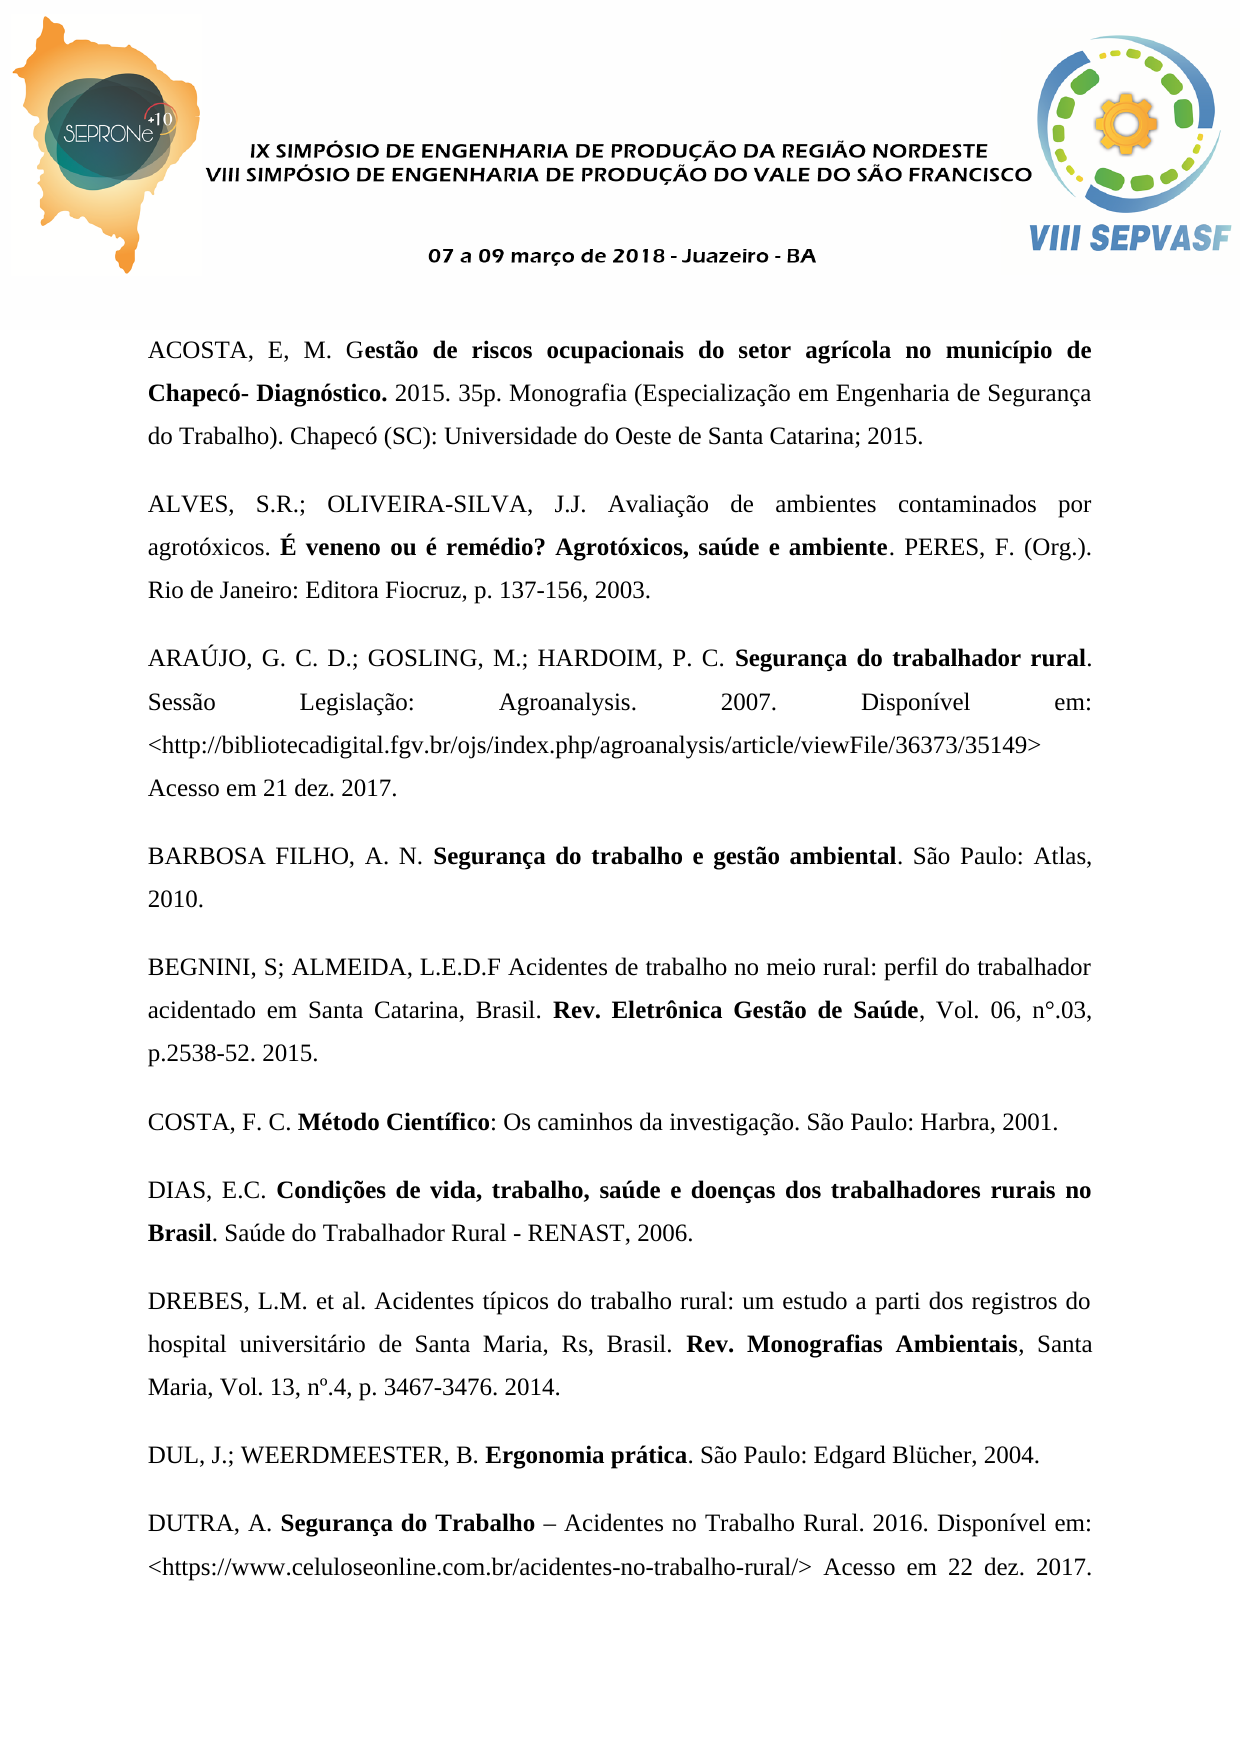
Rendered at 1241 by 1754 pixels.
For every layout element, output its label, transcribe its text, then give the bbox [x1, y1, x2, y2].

text DUL, J.; WEERDMEESTER, B. Ergonomia prática. São Paulo: Edgard Blücher, 2004. [148, 1440, 1092, 1469]
subtitle BARBOSA FILHO, A. N. Segurança do trabalho e gestão ambiental. São Paulo: Atlas, 2010. [148, 841, 1092, 913]
text BEGNINI, S; ALMEIDA, L.E.D.F Acidentes de trabalho no meio rural: perfil do trabalhador acidentado em Santa Catarina, Brasil. Rev. Eletrônica Gestão de Saúde, Vol. 06, n°.03, p.2538-52. 2015. [148, 952, 1092, 1067]
text ACOSTA, E, M. Gestão de riscos ocupacionais do setor agrícola no município de Chapecó- Diagnóstico. 2015. 35p. Monografia (Especialização em Engenharia de Segurança do Trabalho). Chapecó (SC): Universidade do Oeste de Santa Catarina; 2015. [148, 335, 1092, 450]
text COSTA, F. C. Método Científico: Os caminhos da investigação. São Paulo: Harbra, 2001. [148, 1107, 1092, 1135]
text ARAÚJO, G. C. D.; GOSLING, M.; HARDOIM, P. C. Segurança do trabalhador rural. Sessão Legislação: Agroanalysis. 2007. Disponível em: <http://bibliotecadigital.fgv.br/ojs/index.php/agroanalysis/article/viewFile/36373/35149> Acesso em 21 dez. 2017. [148, 643, 1092, 802]
text DREBES, L.M. et al. Acidentes típicos do trabalho rural: um estudo a parti dos registros do hospital universitário de Santa Maria, Rs, Brasil. Rev. Monografias Ambientais, Santa Maria, Vol. 13, nº.4, p. 3467-3476. 2014. [148, 1286, 1092, 1401]
text ALVES, S.R.; OLIVEIRA-SILVA, J.J. Avaliação de ambientes contaminados por agrotóxicos. É veneno ou é remédio? Agrotóxicos, saúde e ambiente. PERES, F. (Org.). Rio de Janeiro: Editora Fiocruz, p. 137-156, 2003. [148, 489, 1092, 604]
text DIAS, E.C. Condições de vida, trabalho, saúde e doenças dos trabalhadores rurais no Brasil. Saúde do Trabalhador Rural - RENAST, 2006. [148, 1175, 1092, 1247]
picture [0, 0, 1241, 330]
